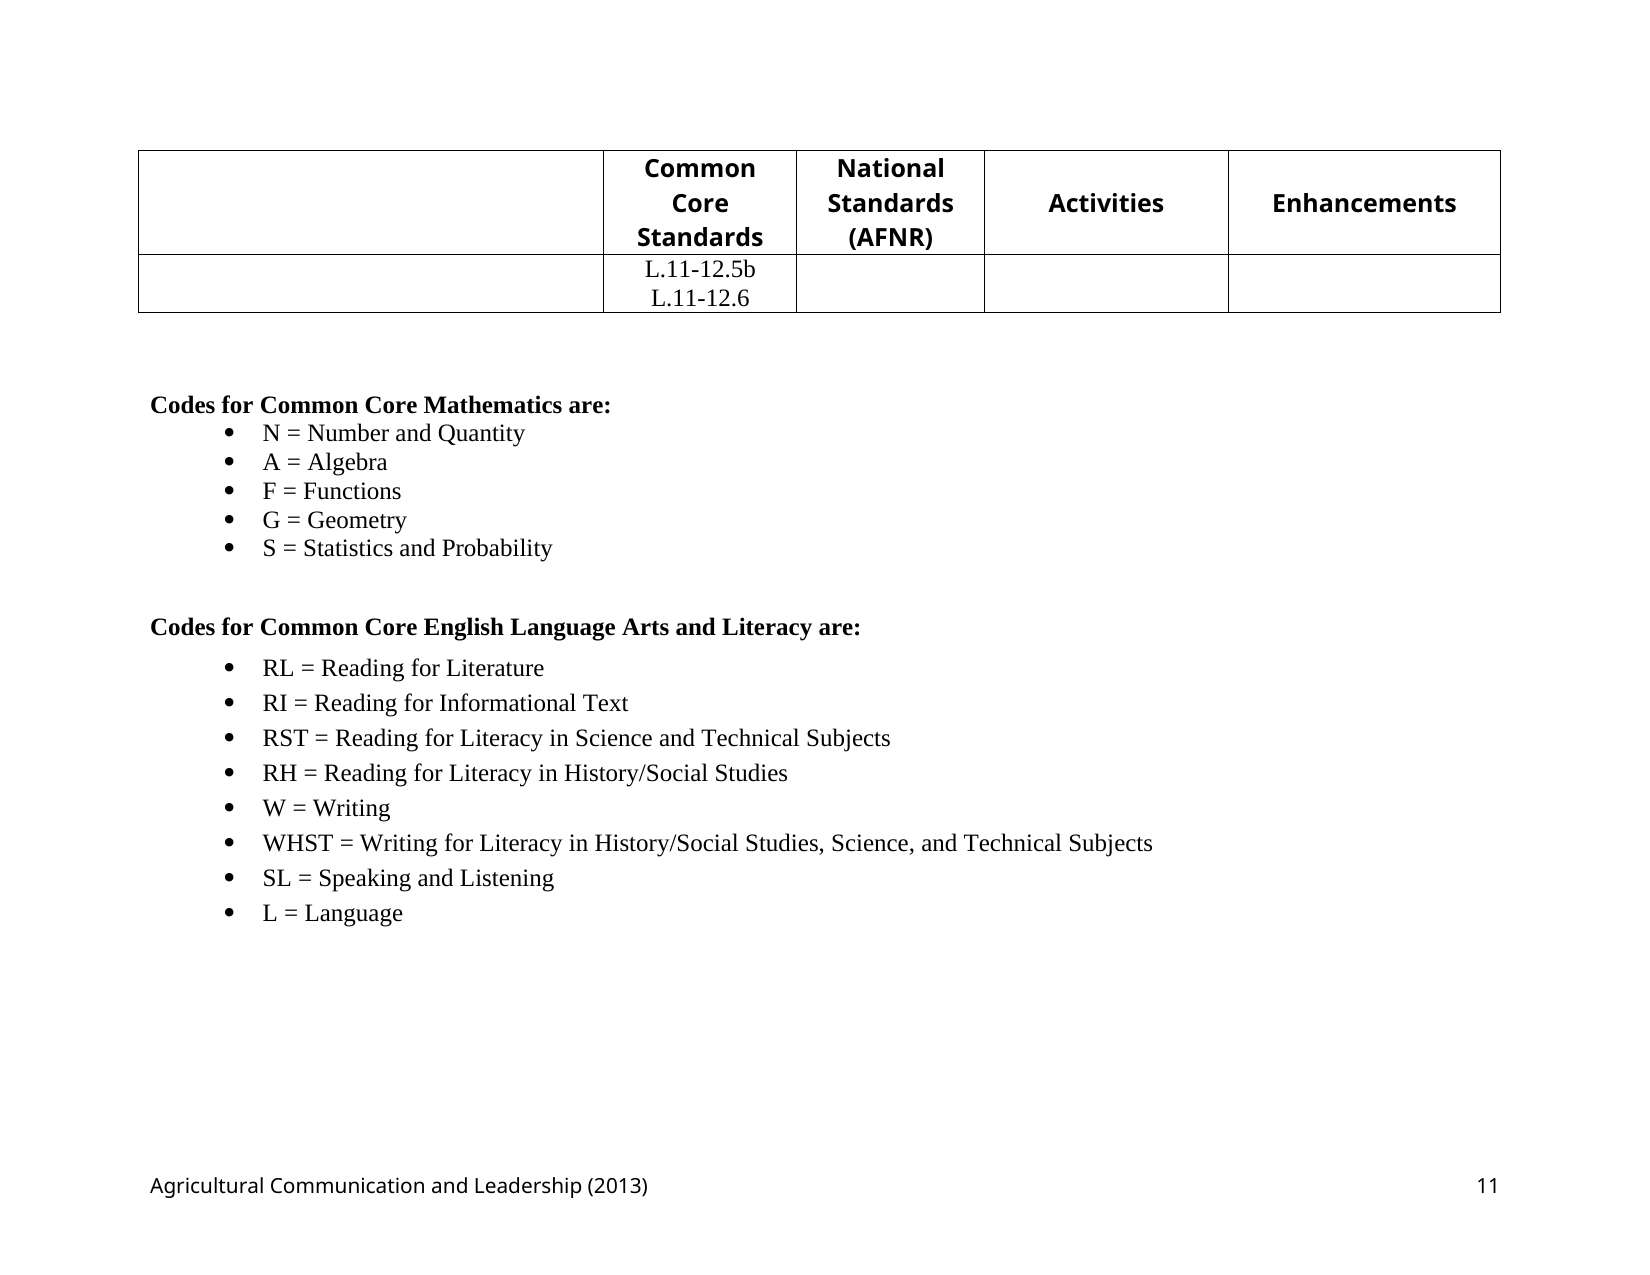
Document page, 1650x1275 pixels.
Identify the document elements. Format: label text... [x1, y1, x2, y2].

list RL = Reading for Literature [225, 653, 1500, 682]
table_header Enhancements [1229, 151, 1500, 253]
table_header [139, 151, 603, 253]
list RI = Reading for Informational Text [225, 688, 1500, 717]
table_cell [1229, 255, 1500, 312]
table_header Activities [985, 151, 1228, 253]
table_cell [797, 255, 984, 312]
table_header Common Core Standards [604, 151, 796, 253]
text Codes for Common Core Mathematics are: [150, 390, 1500, 418]
list F = Functions [225, 476, 1500, 505]
list G = Geometry [225, 505, 1500, 533]
list A = Algebra [225, 447, 1500, 476]
list L = Language [225, 898, 1500, 927]
list RH = Reading for Literacy in History/Social Studies [225, 758, 1500, 787]
table_header National Standards (AFNR) [797, 151, 984, 253]
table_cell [139, 255, 603, 312]
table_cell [604, 255, 796, 312]
list SL = Speaking and Listening [225, 863, 1500, 892]
list N = Number and Quantity [225, 418, 1500, 447]
list RST = Reading for Literacy in Science and Technical Subjects [225, 723, 1500, 752]
list S = Statistics and Probability [225, 533, 1500, 562]
text Codes for Common Core English Language Arts and Literacy are: [150, 612, 1500, 641]
table_cell [985, 255, 1228, 312]
list W = Writing [225, 793, 1500, 822]
list WHST = Writing for Literacy in History/Social Studies, Science, and Technical Subjects [225, 828, 1500, 857]
